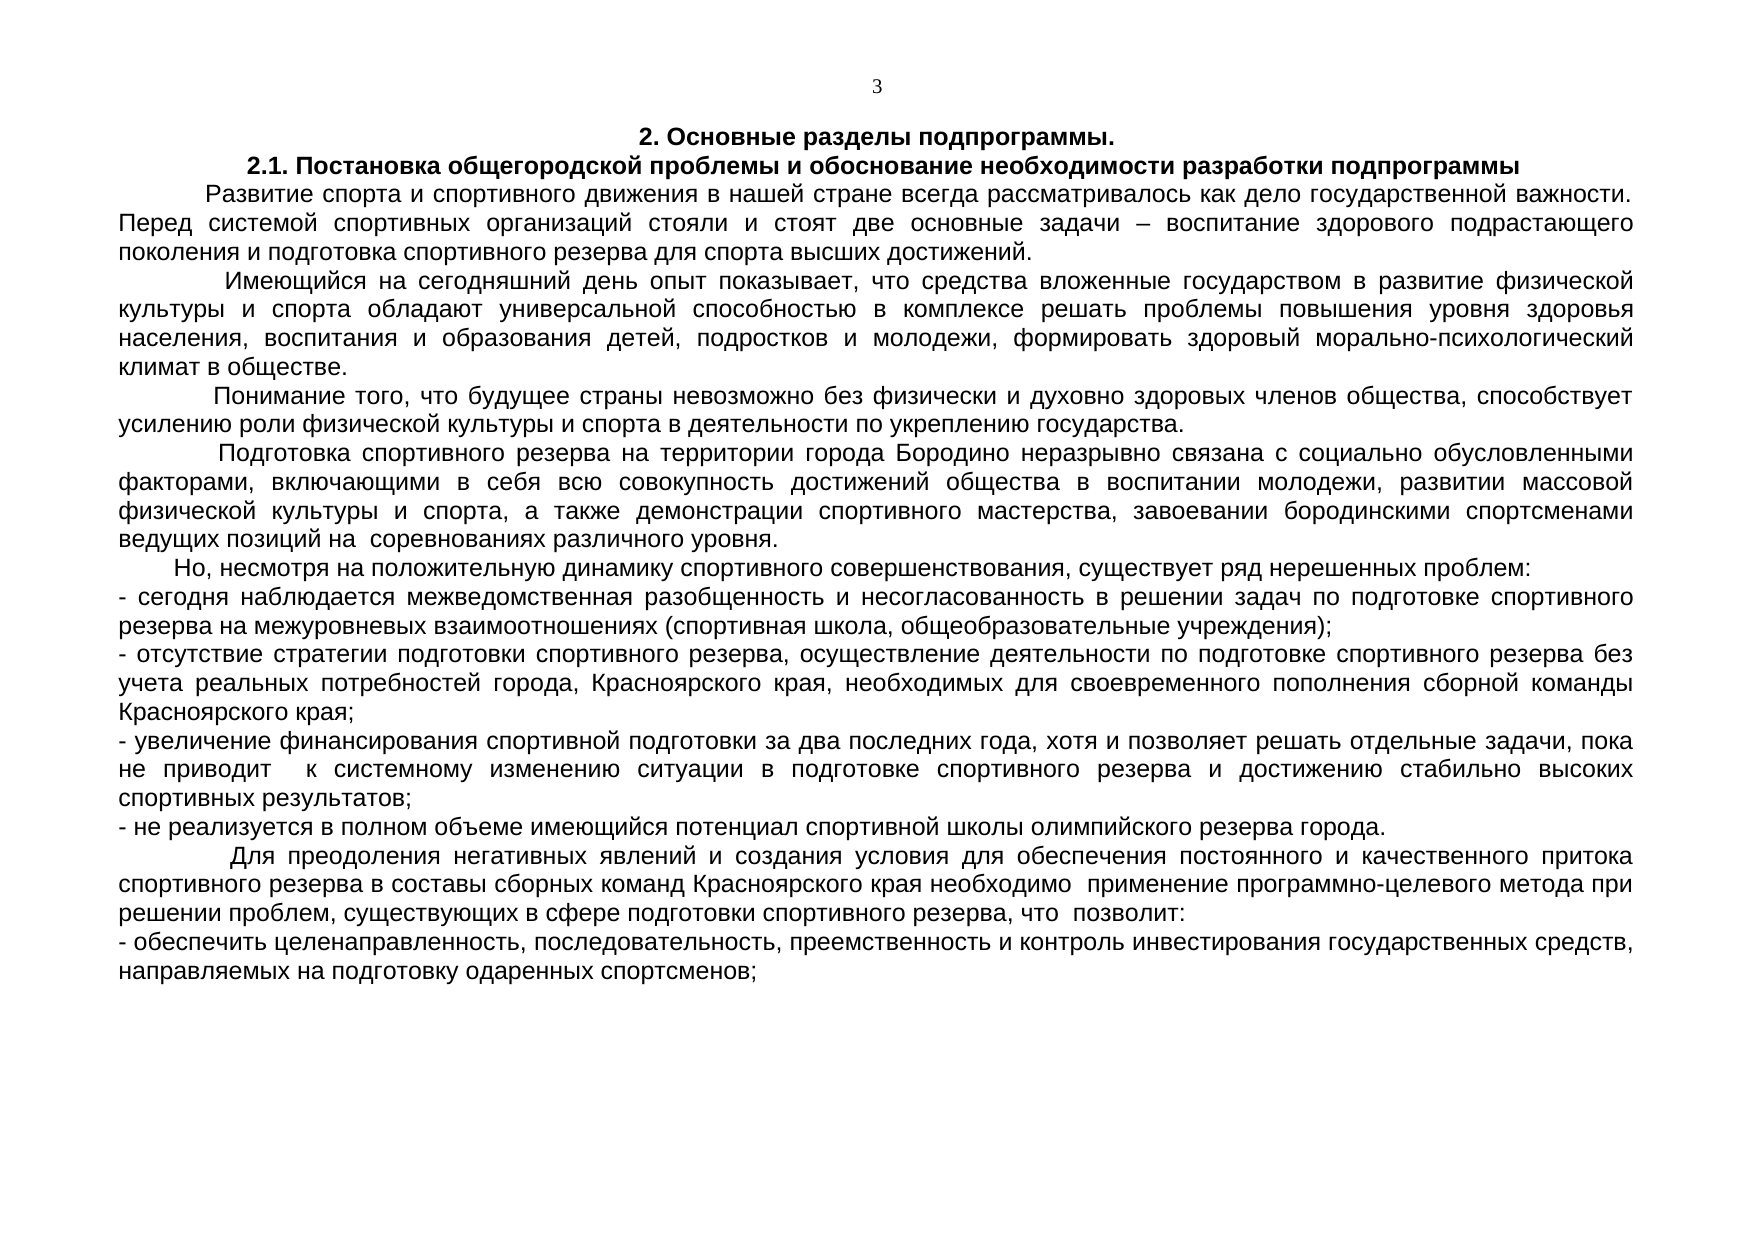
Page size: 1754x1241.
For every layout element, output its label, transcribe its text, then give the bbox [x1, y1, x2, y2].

text Для преодоления негативных явлений и создания условия для обеспечения постоянного и качественного притока спортивного резерва в составы сборных команд Красноярского края необходимо применение программно-целевого метода при решении проблем, существующих в сфере подготовки спортивного резерва, что позволит: [118, 841, 1636, 927]
text - не реализуется в полном объеме имеющийся потенциал спортивной школы олимпийского резерва города. [118, 812, 1636, 841]
text Имеющийся на сегодняшний день опыт показывает, что средства вложенные государством в развитие физической культуры и спорта обладают универсальной способностью в комплексе решать проблемы повышения уровня здоровья населения, воспитания и образования детей, подростков и молодежи, формировать здоровый морально-психологический климат в обществе. [118, 266, 1636, 381]
text Развитие спорта и спортивного движения в нашей стране всегда рассматривалось как дело государственной важности. Перед системой спортивных организаций стояли и стоят две основные задачи – воспитание здорового подрастающего поколения и подготовка спортивного резерва для спорта высших достижений. [118, 179, 1636, 266]
text Но, несмотря на положительную динамику спортивного совершенствования, существует ряд нерешенных проблем: [118, 553, 1636, 582]
text - отсутствие стратегии подготовки спортивного резерва, осуществление деятельности по подготовке спортивного резерва без учета реальных потребностей города, Красноярского края, необходимых для своевременного пополнения сборной команды Красноярского края; [118, 639, 1636, 726]
text - сегодня наблюдается межведомственная разобщенность и несогласованность в решении задач по подготовке спортивного резерва на межуровневых взаимоотношениях (спортивная школа, общеобразовательные учреждения); [118, 582, 1636, 639]
text 2. Основные разделы подпрограммы. [118, 122, 1636, 151]
text Понимание того, что будущее страны невозможно без физически и духовно здоровых членов общества, способствует усилению роли физической культуры и спорта в деятельности по укреплению государства. [118, 381, 1636, 438]
text - увеличение финансирования спортивной подготовки за два последних года, хотя и позволяет решать отдельные задачи, пока не приводит к системному изменению ситуации в подготовке спортивного резерва и достижению стабильно высоких спортивных результатов; [118, 726, 1636, 812]
text 2.1. Постановка общегородской проблемы и обоснование необходимости разработки подпрограммы [118, 151, 1636, 179]
text Подготовка спортивного резерва на территории города Бородино неразрывно связана с социально обусловленными факторами, включающими в себя всю совокупность достижений общества в воспитании молодежи, развитии массовой физической культуры и спорта, а также демонстрации спортивного мастерства, завоевании бородинскими спортсменами ведущих позиций на соревнованиях различного уровня. [118, 438, 1636, 553]
text - обеспечить целенаправленность, последовательность, преемственность и контроль инвестирования государственных средств, направляемых на подготовку одаренных спортсменов; [118, 927, 1636, 984]
